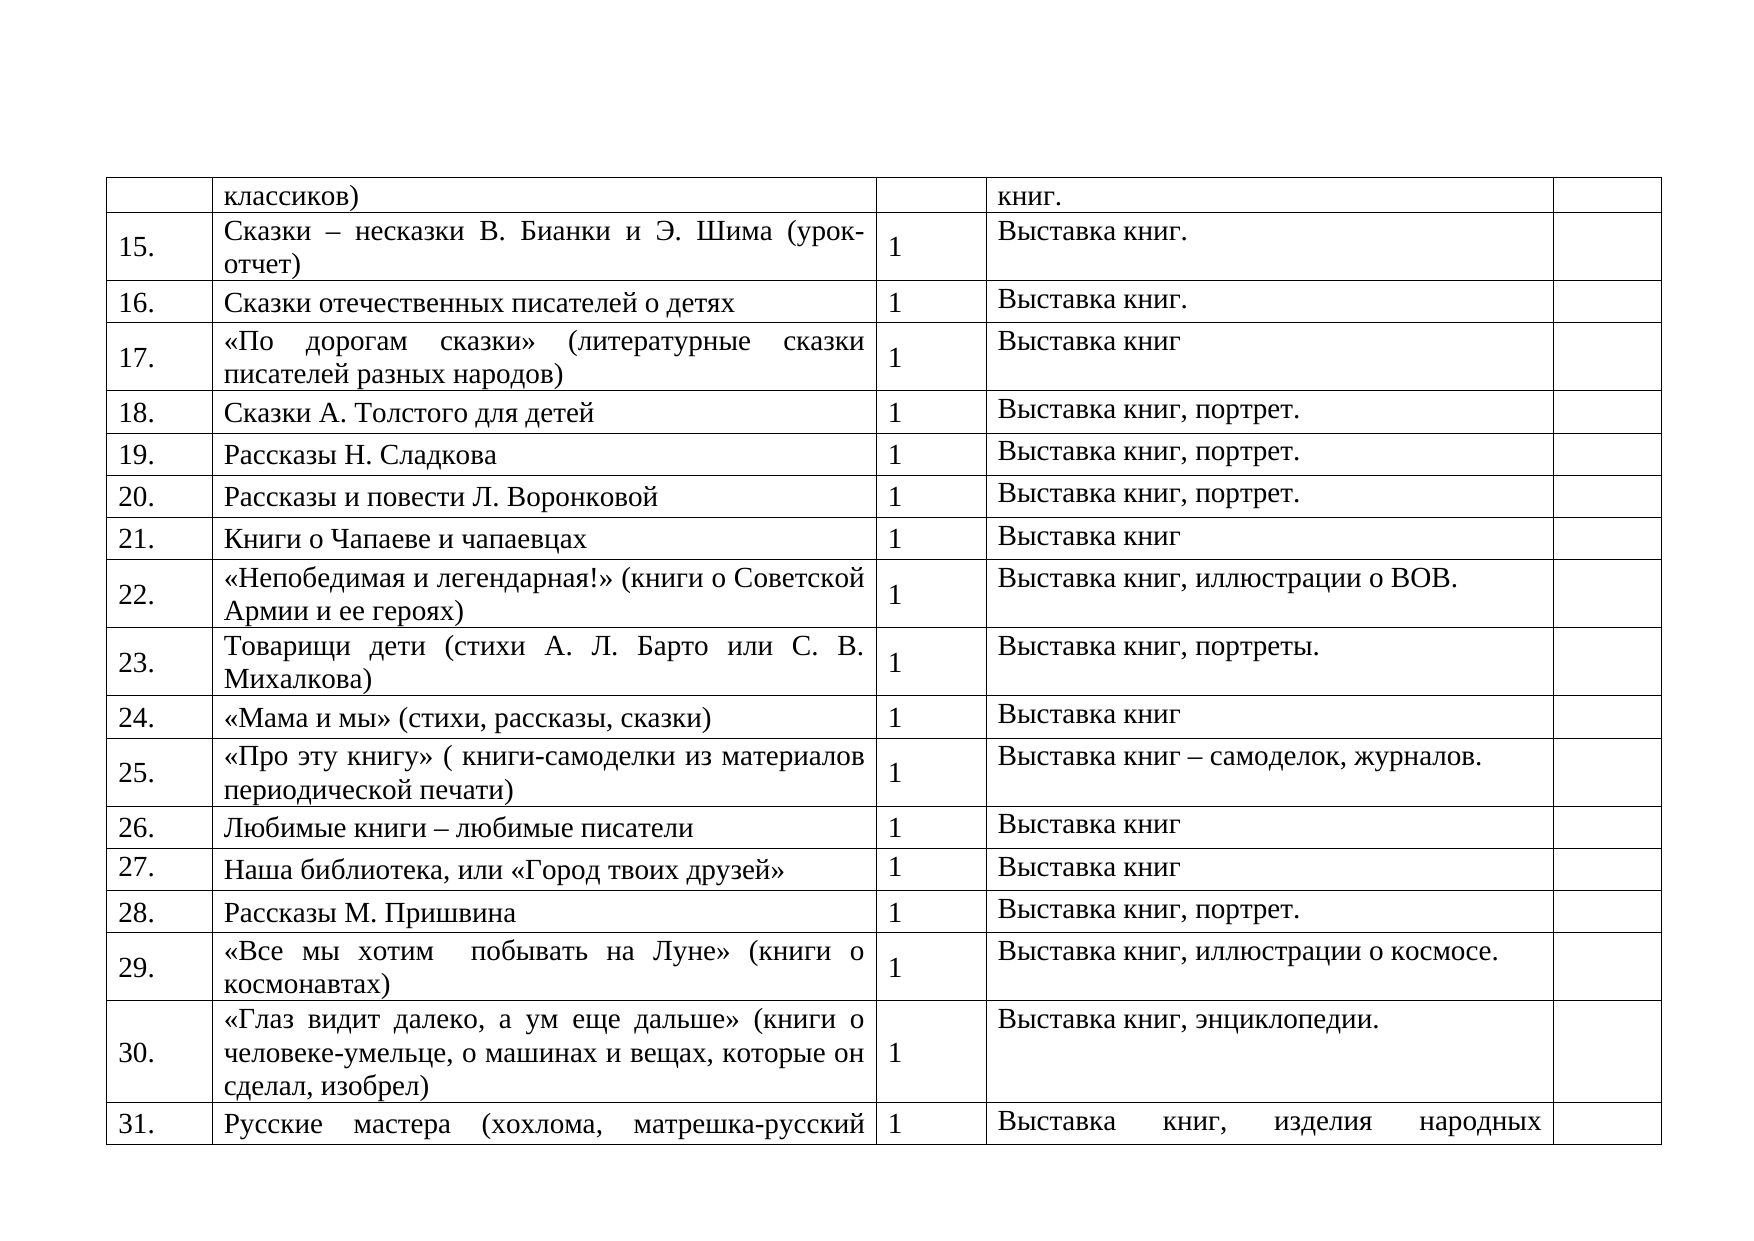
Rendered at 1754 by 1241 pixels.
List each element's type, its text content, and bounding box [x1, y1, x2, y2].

table_cell Выставка книг. [987, 281, 1553, 322]
table_cell Сказки А. Толстого для детей [213, 391, 876, 432]
table_cell Наша библиотека, или «Город твоих друзей» [213, 849, 876, 890]
table_cell [1554, 518, 1661, 559]
table_cell 1 [877, 391, 986, 432]
table_cell 27. [107, 849, 212, 890]
table_cell Книги о Чапаеве и чапаевцах [213, 518, 876, 559]
table_cell 1 [877, 1001, 986, 1102]
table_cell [213, 178, 876, 212]
table_cell 1 [877, 323, 986, 390]
table_cell Выставка книг [987, 696, 1553, 737]
table_cell Выставка книг, энциклопедии. [987, 1001, 1553, 1102]
table_cell 21. [107, 518, 212, 559]
table_cell 1 [877, 849, 986, 890]
table_cell 1 [877, 696, 986, 737]
table_cell [1554, 891, 1661, 932]
table_cell [1554, 213, 1661, 280]
table_cell 24. [107, 696, 212, 737]
table_cell 14. [107, 178, 212, 212]
table_cell [1554, 849, 1661, 890]
table_cell [1554, 1001, 1661, 1102]
table_cell 23. [107, 628, 212, 695]
table_cell [1554, 696, 1661, 737]
table_cell [1554, 323, 1661, 390]
table_cell [1554, 434, 1661, 474]
table_cell 20. [107, 476, 212, 517]
table_cell 1 [877, 1103, 986, 1144]
table_cell [1554, 281, 1661, 322]
table_cell [1554, 476, 1661, 517]
table_cell Выставка книг, иллюстрации о ВОВ. [987, 560, 1553, 627]
table_cell 25. [107, 739, 212, 806]
table_cell 18. [107, 391, 212, 432]
table_cell Выставка книг – самоделок, журналов. [987, 739, 1553, 806]
table_cell Выставка книг [987, 807, 1553, 848]
table_cell Выставка книг, портрет. [987, 391, 1553, 432]
table_cell Выставка книг, портрет. [987, 891, 1553, 932]
table_cell «По дорогам сказки» (литературные сказки писателей разных народов) [213, 323, 876, 390]
table_cell 1 [877, 891, 986, 932]
table_cell 1 [877, 807, 986, 848]
table_cell [1554, 178, 1661, 212]
table_cell [1554, 560, 1661, 627]
table_cell [1554, 1103, 1661, 1144]
table_cell [1554, 739, 1661, 806]
table_cell 28. [107, 891, 212, 932]
table_cell 16. [107, 281, 212, 322]
table_cell Выставка книг, портреты. [987, 628, 1553, 695]
table_cell Выставка книг, портрет. [987, 476, 1553, 517]
table_cell «Про эту книгу» ( книги-самоделки из материалов периодической печати) [213, 739, 876, 806]
table_cell Выставка книг, портрет. [987, 434, 1553, 474]
table_cell Выставка книг, иллюстрации о космосе. [987, 933, 1553, 1000]
table_cell 26. [107, 807, 212, 848]
table_cell 1 [877, 434, 986, 474]
table_cell 15. [107, 213, 212, 280]
table_cell 1 [877, 213, 986, 280]
table_cell 19. [107, 434, 212, 474]
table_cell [213, 1103, 876, 1144]
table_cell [987, 178, 1553, 212]
table_cell «Непобедимая и легендарная!» (книги о Советской Армии и ее героях) [213, 560, 876, 627]
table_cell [987, 1103, 1553, 1144]
table_cell Рассказы и повести Л. Воронковой [213, 476, 876, 517]
table_cell Сказки отечественных писателей о детях [213, 281, 876, 322]
table_cell 1 [877, 560, 986, 627]
table_cell 1 [877, 518, 986, 559]
table_cell 17. [107, 323, 212, 390]
table_cell 1 [877, 476, 986, 517]
table_cell Выставка книг. [987, 213, 1553, 280]
table_cell 1 [877, 178, 986, 212]
table_cell 31. [107, 1103, 212, 1144]
table_cell 29. [107, 933, 212, 1000]
table_cell [1554, 628, 1661, 695]
table_cell «Все мы хотим побывать на Луне» (книги о космонавтах) [213, 933, 876, 1000]
table_cell 1 [877, 628, 986, 695]
table_cell «Мама и мы» (стихи, рассказы, сказки) [213, 696, 876, 737]
table_cell Выставка книг [987, 849, 1553, 890]
table_cell 1 [877, 739, 986, 806]
table_cell Любимые книги – любимые писатели [213, 807, 876, 848]
table_cell Выставка книг [987, 518, 1553, 559]
table_cell Выставка книг [987, 323, 1553, 390]
table_cell [1554, 933, 1661, 1000]
table_cell [1554, 391, 1661, 432]
table_cell 1 [877, 281, 986, 322]
table_cell Рассказы Н. Сладкова [213, 434, 876, 474]
table_cell 22. [107, 560, 212, 627]
table_cell Сказки – несказки В. Бианки и Э. Шима (урок-отчет) [213, 213, 876, 280]
table_cell Товарищи дети (стихи А. Л. Барто или С. В. Михалкова) [213, 628, 876, 695]
table_cell [1554, 807, 1661, 848]
table_cell 30. [107, 1001, 212, 1102]
table_cell «Глаз видит далеко, а ум еще дальше» (книги о человеке-умельце, о машинах и вещах, которые он сделал, изобрел) [213, 1001, 876, 1102]
table_cell 1 [877, 933, 986, 1000]
table_cell Рассказы М. Пришвина [213, 891, 876, 932]
